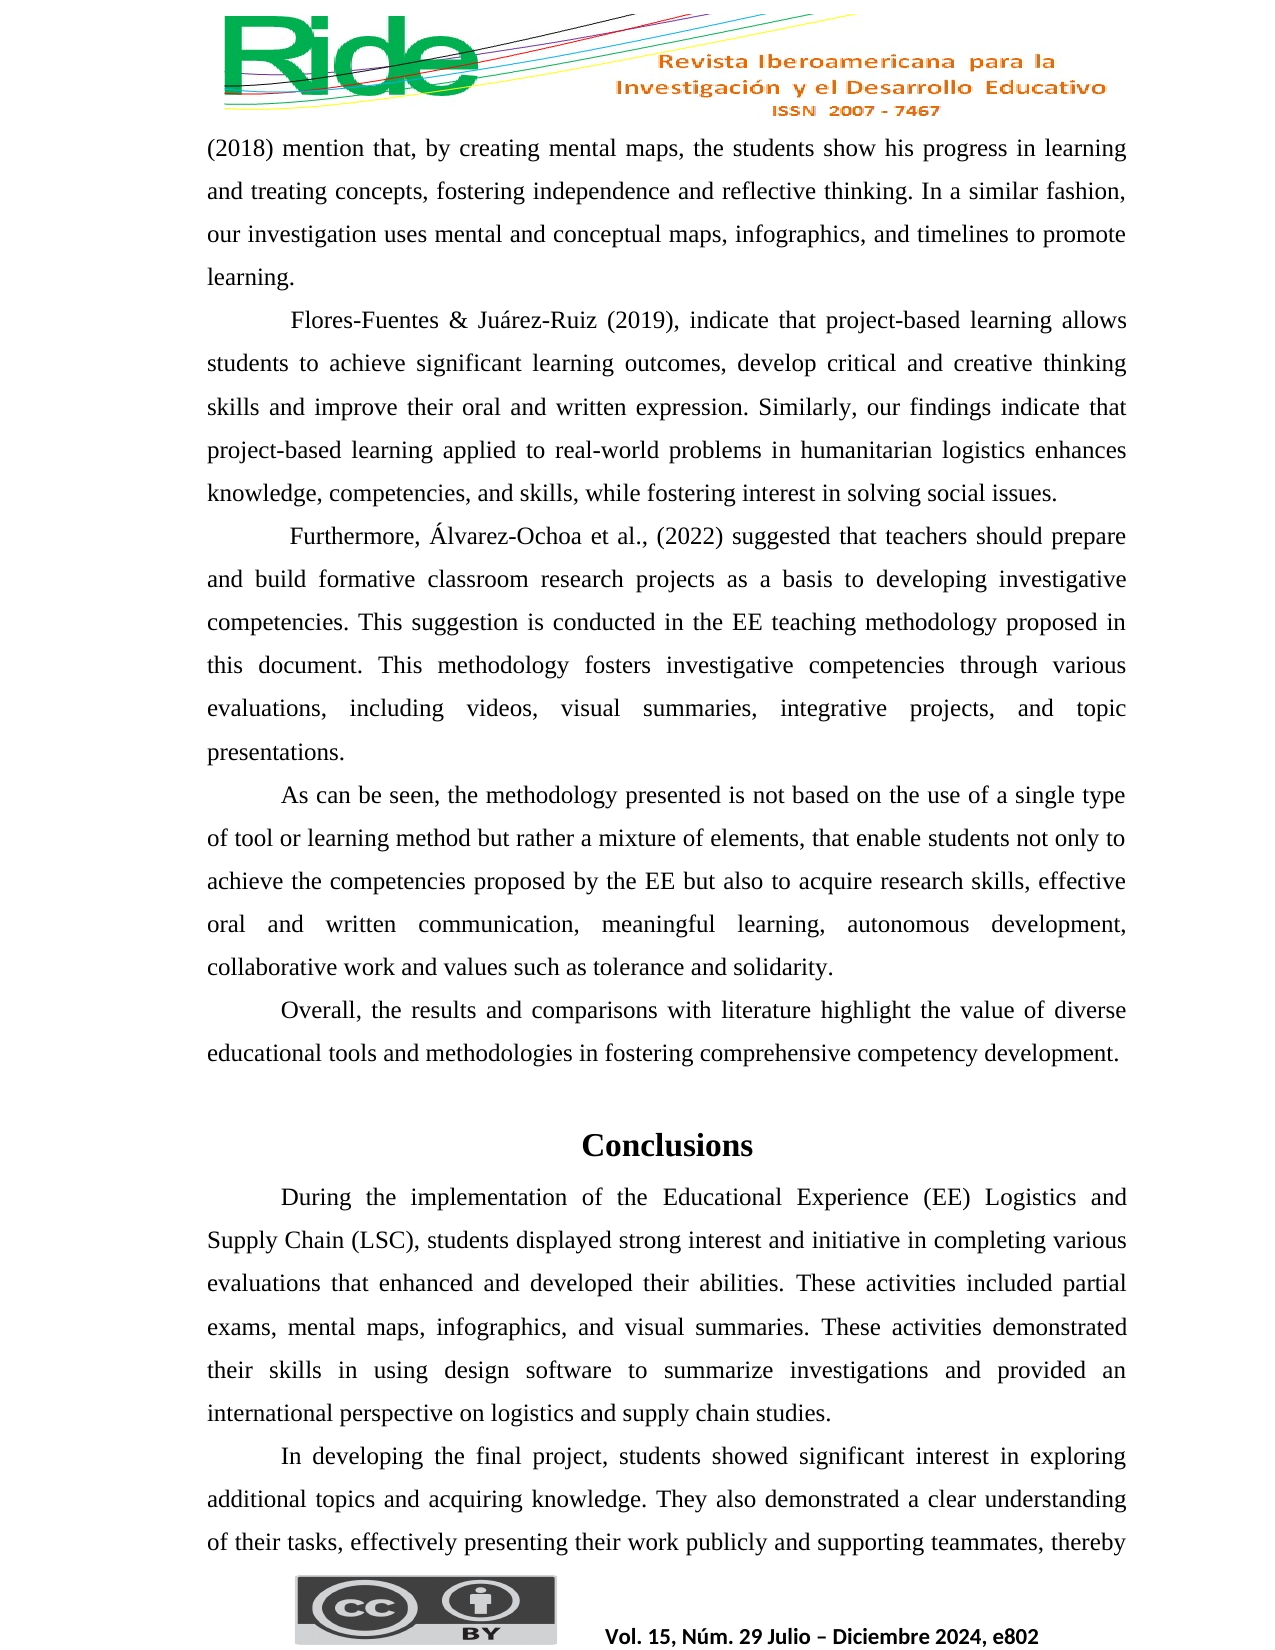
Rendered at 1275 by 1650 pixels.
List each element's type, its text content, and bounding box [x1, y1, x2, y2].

text Furthermore, Álvarez-Ochoa et al., (2022) suggested that teachers should prepare and build formative classroom research projects as a basis to developing investigative competencies. This suggestion is conducted in the EE teaching methodology proposed in this document. This methodology fosters investigative competencies through various evaluations, including videos, visual summaries, integrative projects, and topic presentations. [207, 521, 1127, 765]
text Flores-Fuentes & Juárez-Ruiz (2019), indicate that project-based learning allows students to achieve significant learning outcomes, develop critical and creative thinking skills and improve their oral and written expression. Similarly, our findings indicate that project-based learning applied to real-world problems in humanitarian logistics enhances knowledge, competencies, and skills, while fostering interest in solving social issues. [207, 305, 1127, 507]
picture [294, 1575, 558, 1645]
text Conclusions [207, 1125, 1127, 1163]
picture [224, 14, 1110, 119]
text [207, 1441, 1127, 1556]
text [207, 133, 1127, 291]
text Overall, the results and comparisons with literature highlight the value of diverse educational tools and methodologies in fostering comprehensive competency development. [207, 995, 1127, 1067]
text During the implementation of the Educational Experience (EE) Logistics and Supply Chain (LSC), students displayed strong interest and initiative in completing various evaluations that enhanced and developed their abilities. These activities included partial exams, mental maps, infographics, and visual summaries. These activities demonstrated their skills in using design software to summarize investigations and provided an international perspective on logistics and supply chain studies. [207, 1182, 1127, 1427]
text As can be seen, the methodology presented is not based on the use of a single type of tool or learning method but rather a mixture of elements, that enable students not only to achieve the competencies proposed by the EE but also to acquire research skills, effective oral and written communication, meaningful learning, autonomous development, collaborative work and values ​​such as tolerance and solidarity. [207, 780, 1127, 981]
